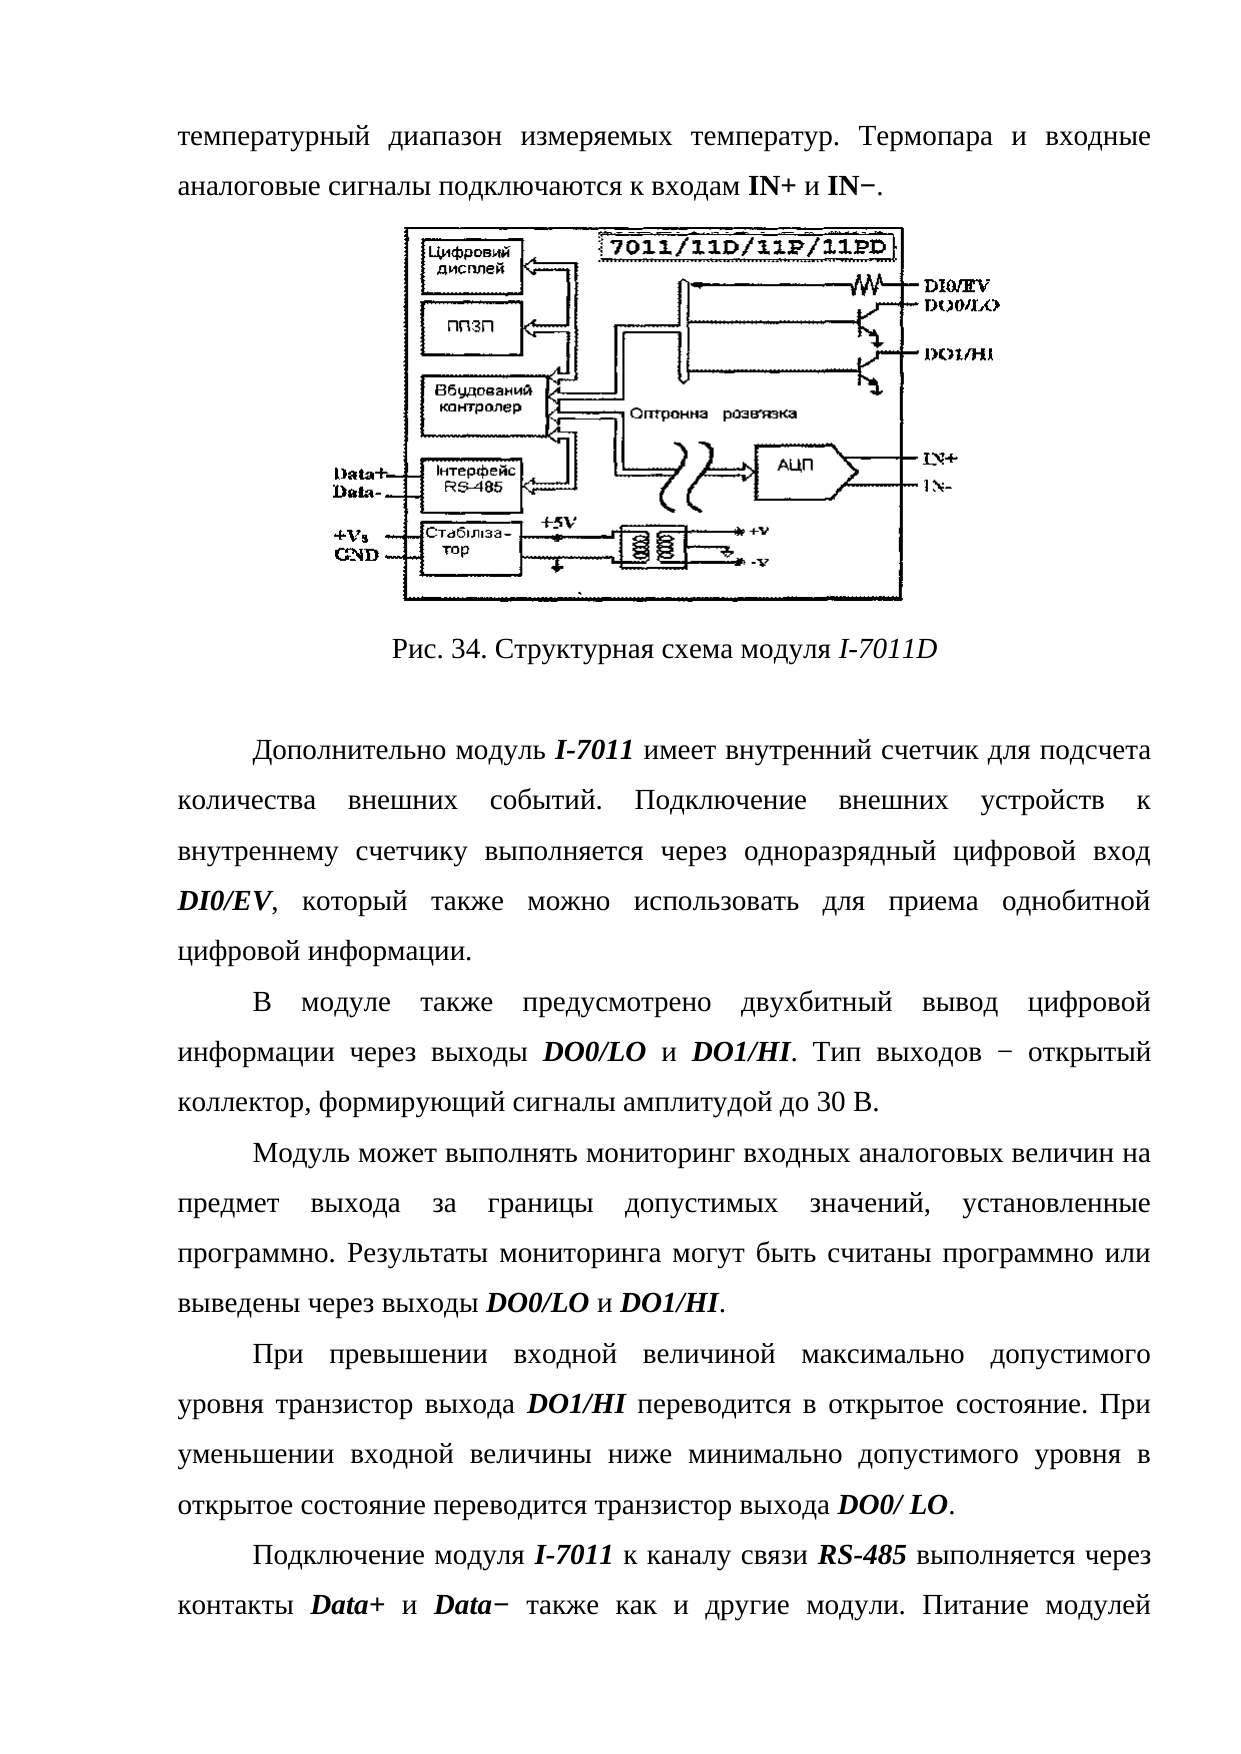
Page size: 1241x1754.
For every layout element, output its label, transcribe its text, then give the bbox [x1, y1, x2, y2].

text Модуль может выполнять мониторинг входных аналоговых величин на предмет выхода за границы допустимых значений, установленные программно. Результаты мониторинга могут быть считаны программно или выведены через выходы DO0/LO и DO1/HI. [177, 1135, 1152, 1319]
text Рис. 34. Структурная схема модуля І-7011D [177, 632, 1152, 665]
text При превышении входной величиной максимально допустимого уровня транзистор выхода DO1/HI переводится в открытое состояние. При уменьшении входной величины ниже минимально допустимого уровня в открытое состояние переводится транзистор выхода DO0/ LO. [177, 1336, 1152, 1520]
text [177, 1537, 1152, 1621]
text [177, 118, 1152, 202]
text Дополнительно модуль І-7011 имеет внутренний счетчик для подсчета количества внешних событий. Подключение внешних устройств к внутреннему счетчику выполняется через одноразрядный цифровой вход DI0/EV, который также можно использовать для приема однобитной цифровой информации. [177, 732, 1152, 967]
picture [324, 218, 1005, 618]
text В модуле также предусмотрено двухбитный вывод цифровой информации через выходы DO0/LO и DO1/HI. Тип выходов − открытый коллектор, формирующий сигналы амплитудой до 30 В. [177, 984, 1152, 1118]
